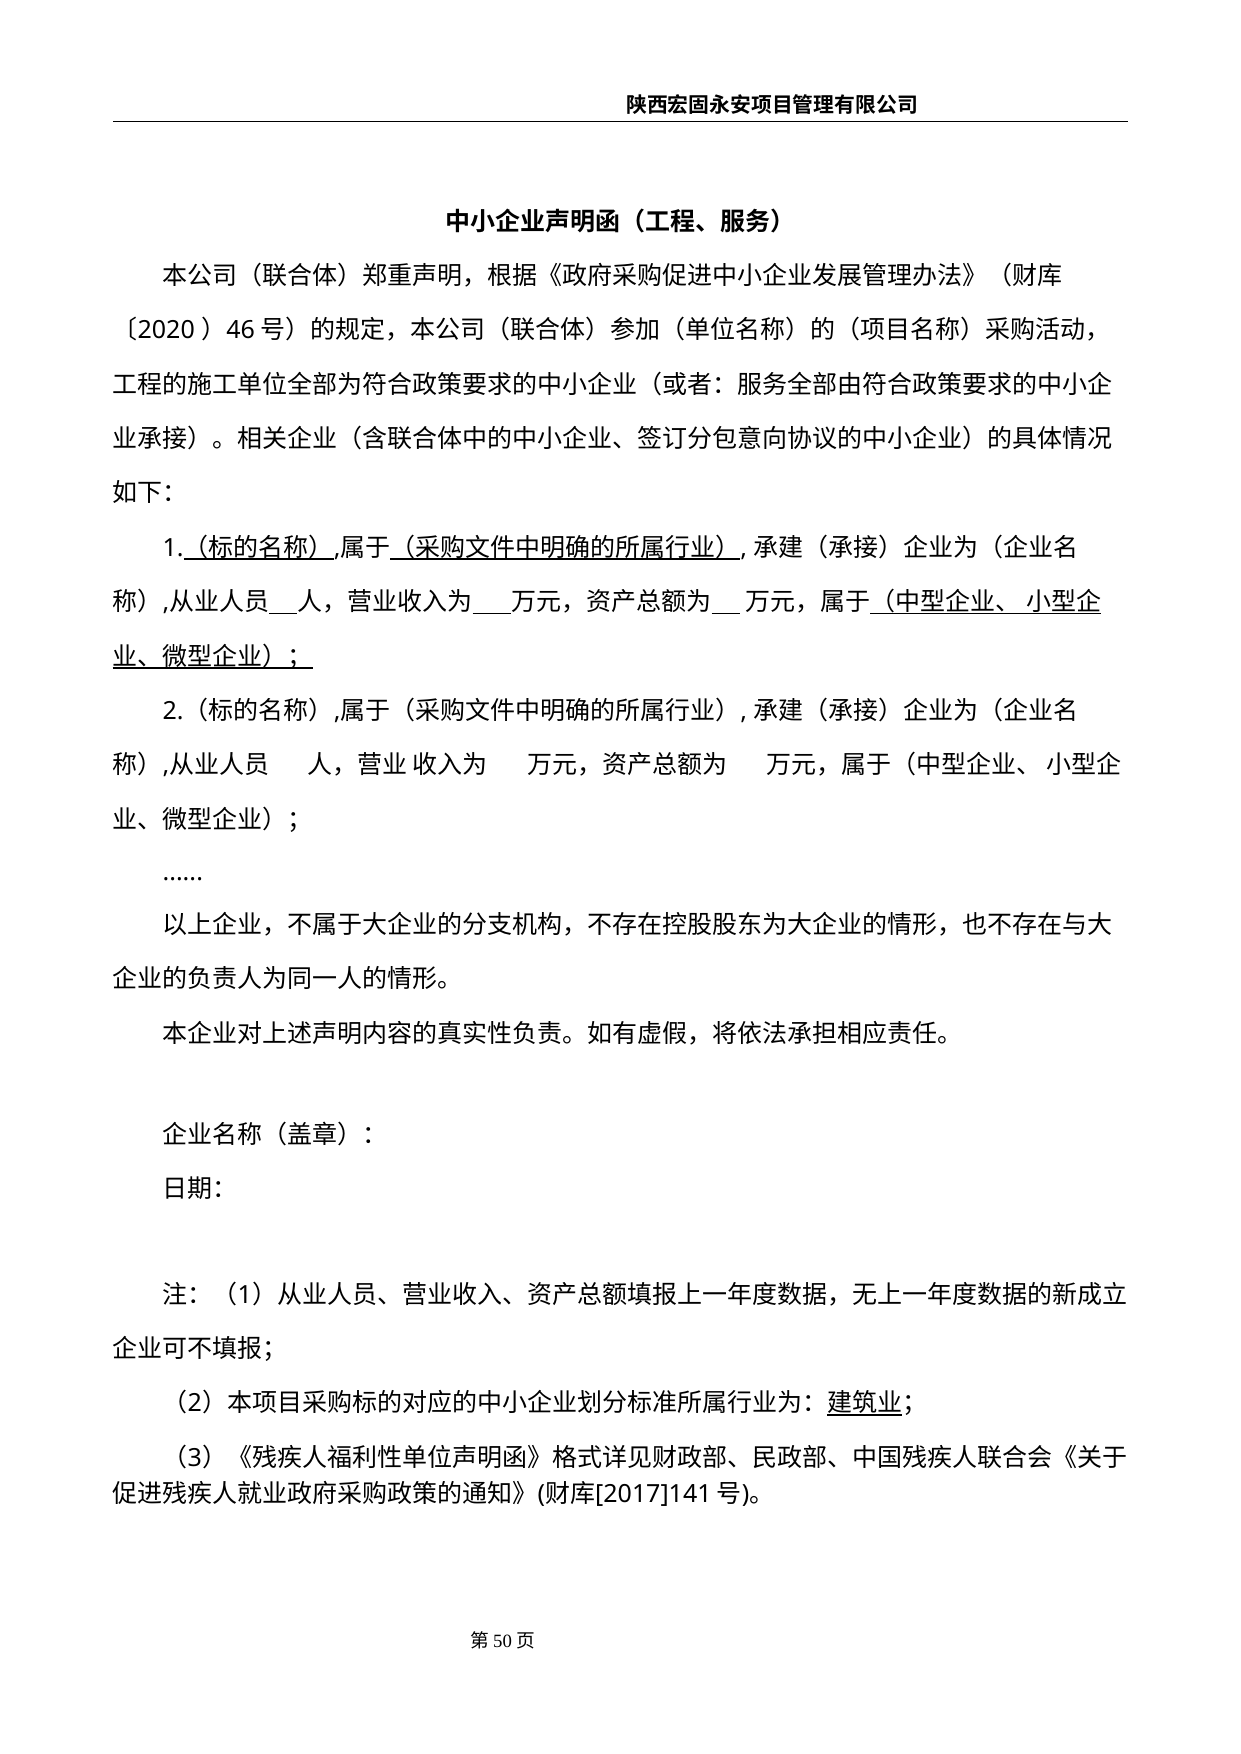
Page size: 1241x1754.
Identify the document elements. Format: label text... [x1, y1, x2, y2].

list 本公司（联合体）郑重声明，根据《政府采购促进中小企业发展管理办法》（财库〔2020 ）46号）的规定，本公司（联合体）参加（单位名称）的（项目名称）采购活动，工程的施工单位全部为符合政策要求的中小企业（或者：服务全部由符合政策要求的中小企业承接）。相关企业（含联合体中的中小企业、签订分包意向协议的中小企业）的具体情况如下： [112, 255, 1128, 509]
text ...... [112, 853, 1128, 888]
text 本企业对上述声明内容的真实性负责。如有虚假，将依法承担相应责任。 [112, 1013, 1128, 1049]
text （3）《残疾人福利性单位声明函》格式详见财政部、民政部、中国残疾人联合会《关于促进残疾人就业政府采购政策的通知》(财库[2017]141号)。 [112, 1437, 1128, 1510]
list 1.（标的名称）,属于（采购文件中明确的所属行业）, 承建（承接）企业为（企业名称）,从业人员 人，营业收入为 万元，资产总额为 万元，属于（中型企业、 小型企业、微型企业）； [112, 527, 1128, 672]
text 日期： [112, 1169, 1128, 1205]
text 企业名称（盖章）： [112, 1114, 1128, 1151]
list 2.（标的名称）,属于（采购文件中明确的所属行业）, 承建（承接）企业为（企业名称）,从业人员 人，营业 收入为 万元，资产总额为 万元，属于（中型企业、 小型企业、微型企业）； [112, 690, 1128, 835]
list 中小企业声明函（工程、服务） [112, 201, 1128, 237]
text （2）本项目采购标的对应的中小企业划分标准所属行业为：建筑业； [112, 1383, 1128, 1419]
text 注：（1）从业人员、营业收入、资产总额填报上一年度数据，无上一年度数据的新成立企业可不填报； [112, 1274, 1128, 1365]
text 以上企业，不属于大企业的分支机构，不存在控股股东为大企业的情形，也不存在与大企业的负责人为同一人的情形。 [112, 904, 1128, 995]
